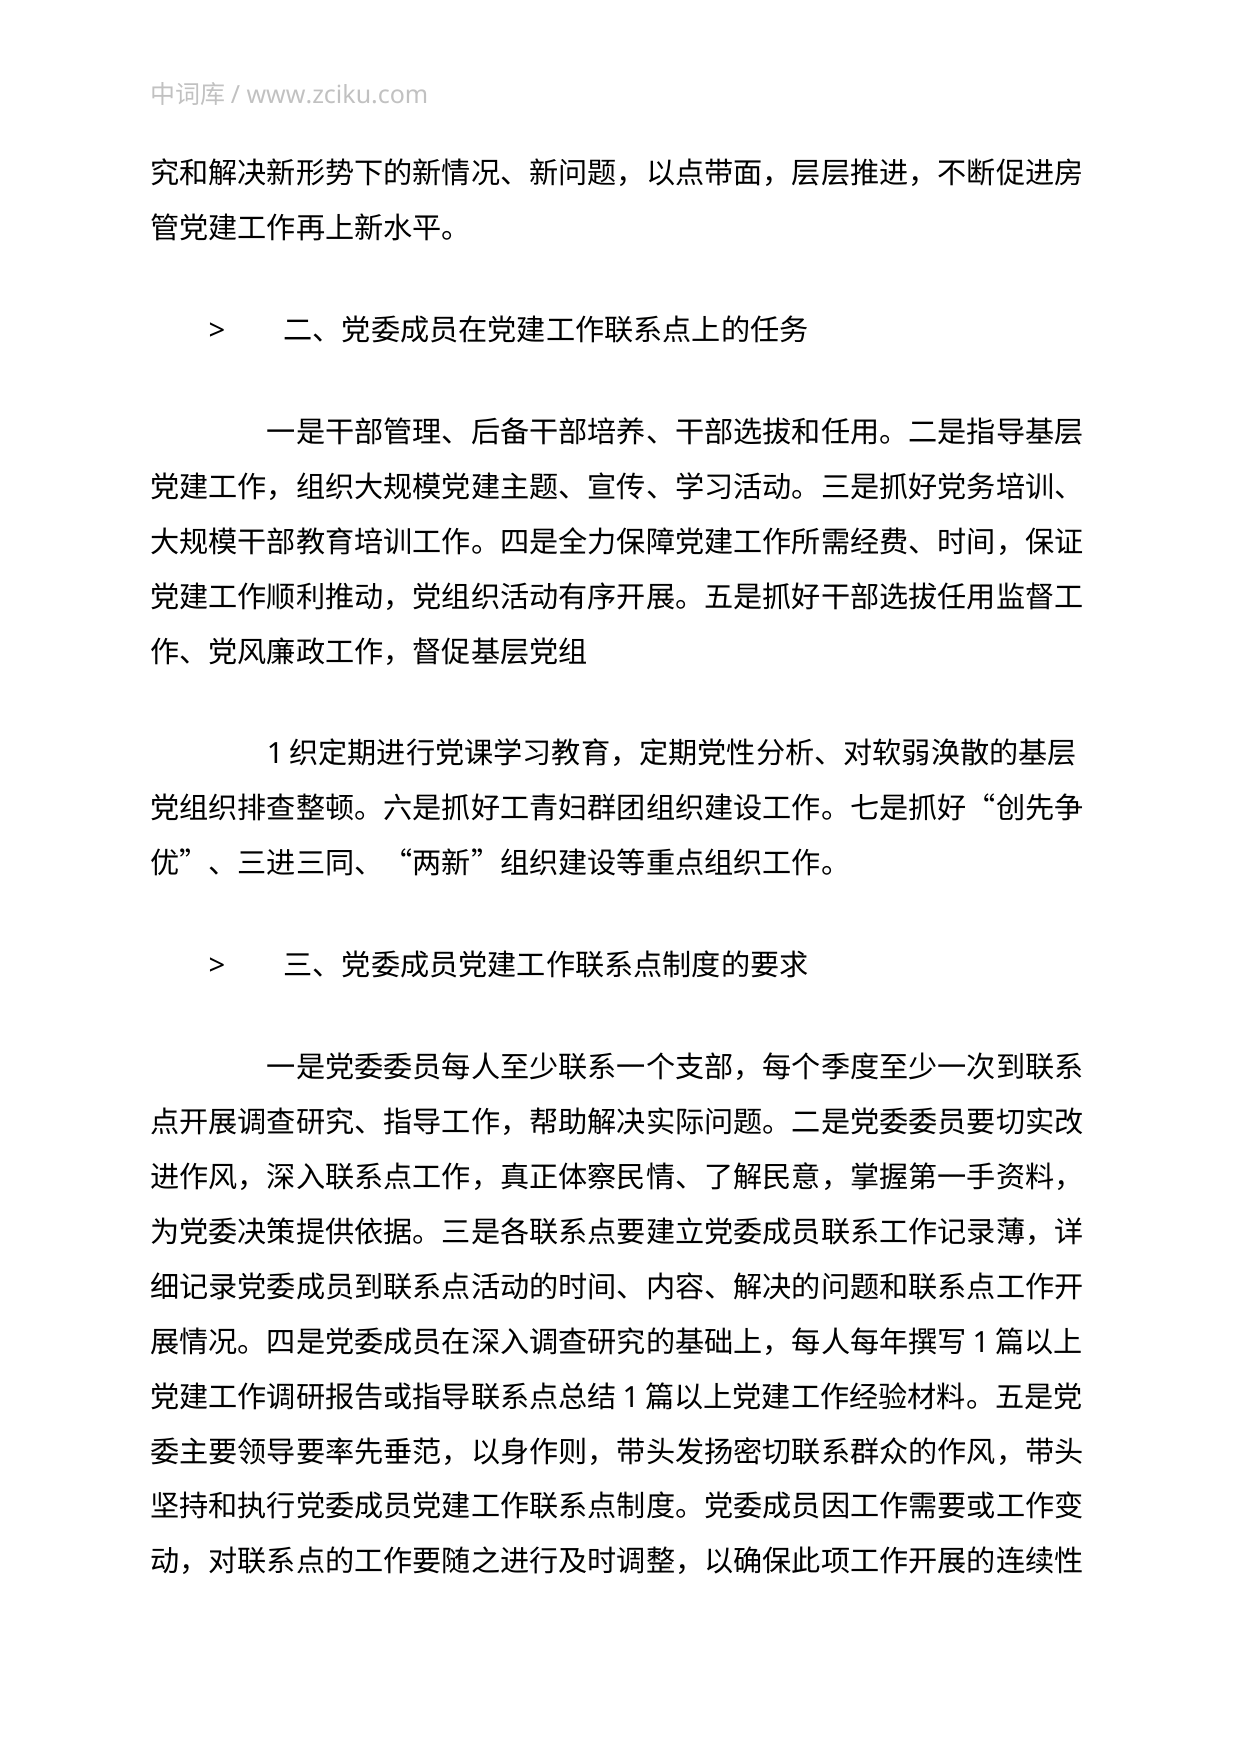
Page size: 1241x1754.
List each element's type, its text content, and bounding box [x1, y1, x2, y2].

text 1织定期进行党课学习教育，定期党性分析、对软弱涣散的基层党组织排查整顿。六是抓好工青妇群团组织建设工作。七是抓好“创先争优”、三进三同、“两新”组织建设等重点组织工作。 [150, 730, 1090, 882]
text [150, 1044, 1090, 1580]
text > 二、党委成员在党建工作联系点上的任务 [150, 307, 1090, 349]
text 一是干部管理、后备干部培养、干部选拔和任用。二是指导基层党建工作，组织大规模党建主题、宣传、学习活动。三是抓好党务培训、大规模干部教育培训工作。四是全力保障党建工作所需经费、时间，保证党建工作顺利推动，党组织活动有序开展。五是抓好干部选拔任用监督工作、党风廉政工作，督促基层党组 [150, 409, 1090, 671]
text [150, 150, 1090, 247]
text > 三、党委成员党建工作联系点制度的要求 [150, 942, 1090, 984]
